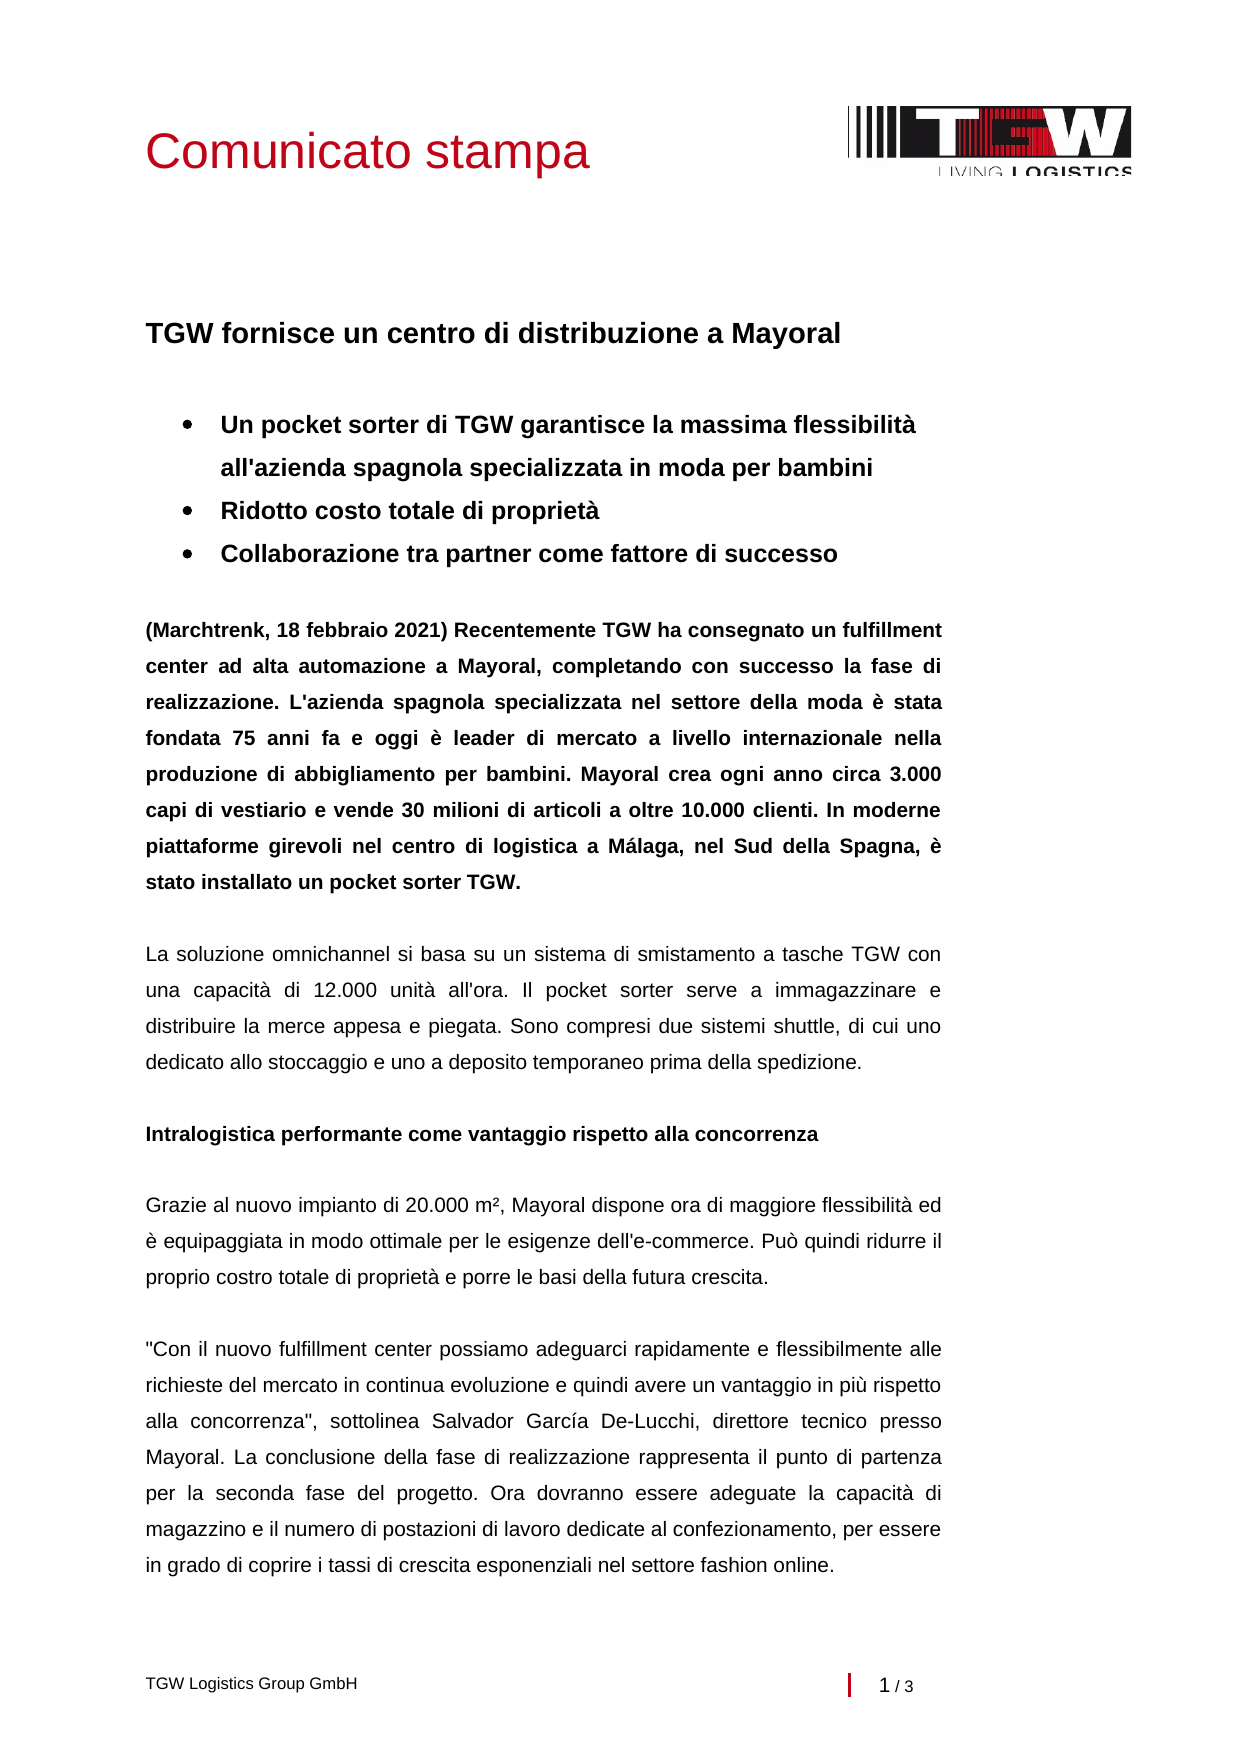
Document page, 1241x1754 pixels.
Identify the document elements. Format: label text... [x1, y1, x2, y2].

text TGW fornisce un centro di distribuzione a Mayoral [145, 316, 943, 350]
text (Marchtrenk, 18 febbraio 2021) Recentemente TGW ha consegnato un fulfillment center ad alta automazione a Mayoral, completando con successo la fase di realizzazione. L'azienda spagnola specializzata nel settore della moda è stata fondata 75 anni fa e oggi è leader di mercato a livello internazionale nella produzione di abbigliamento per bambini. Mayoral crea ogni anno circa 3.000 capi di vestiario e vende 30 milioni di articoli a oltre 10.000 clienti. In moderne piattaforme girevoli nel centro di logistica a Málaga, nel Sud della Spagna, è stato installato un pocket sorter TGW. [145, 618, 943, 894]
list Collaborazione tra partner come fattore di successo [183, 539, 943, 568]
picture [846, 106, 1132, 176]
list Ridotto costo totale di proprietà [183, 496, 943, 525]
text "Con il nuovo fulfillment center possiamo adeguarci rapidamente e flessibilmente alle richieste del mercato in continua evoluzione e quindi avere un vantaggio in più rispetto alla concorrenza", sottolinea Salvador García De-Lucchi, direttore tecnico presso Mayoral. La conclusione della fase di realizzazione rappresenta il punto di partenza per la seconda fase del progetto. Ora dovranno essere adeguate la capacità di magazzino e il numero di postazioni di lavoro dedicate al confezionamento, per essere in grado di coprire i tassi di crescita esponenziali nel settore fashion online. [145, 1337, 943, 1577]
text Grazie al nuovo impianto di 20.000 m², Mayoral dispone ora di maggiore flessibilità ed è equipaggiata in modo ottimale per le esigenze dell'e-commerce. Può quindi ridurre il proprio costro totale di proprietà e porre le basi della futura crescita. [145, 1193, 943, 1289]
text Intralogistica performante come vantaggio rispetto alla concorrenza [145, 1121, 943, 1145]
text La soluzione omnichannel si basa su un sistema di smistamento a tasche TGW con una capacità di 12.000 unità all'ora. Il pocket sorter serve a immagazzinare e distribuire la merce appesa e piegata. Sono compresi due sistemi shuttle, di cui uno dedicato allo stoccaggio e uno a deposito temporaneo prima della spedizione. [145, 942, 943, 1073]
list Un pocket sorter di TGW garantisce la massima flessibilità all'azienda spagnola specializzata in moda per bambini [183, 409, 943, 482]
